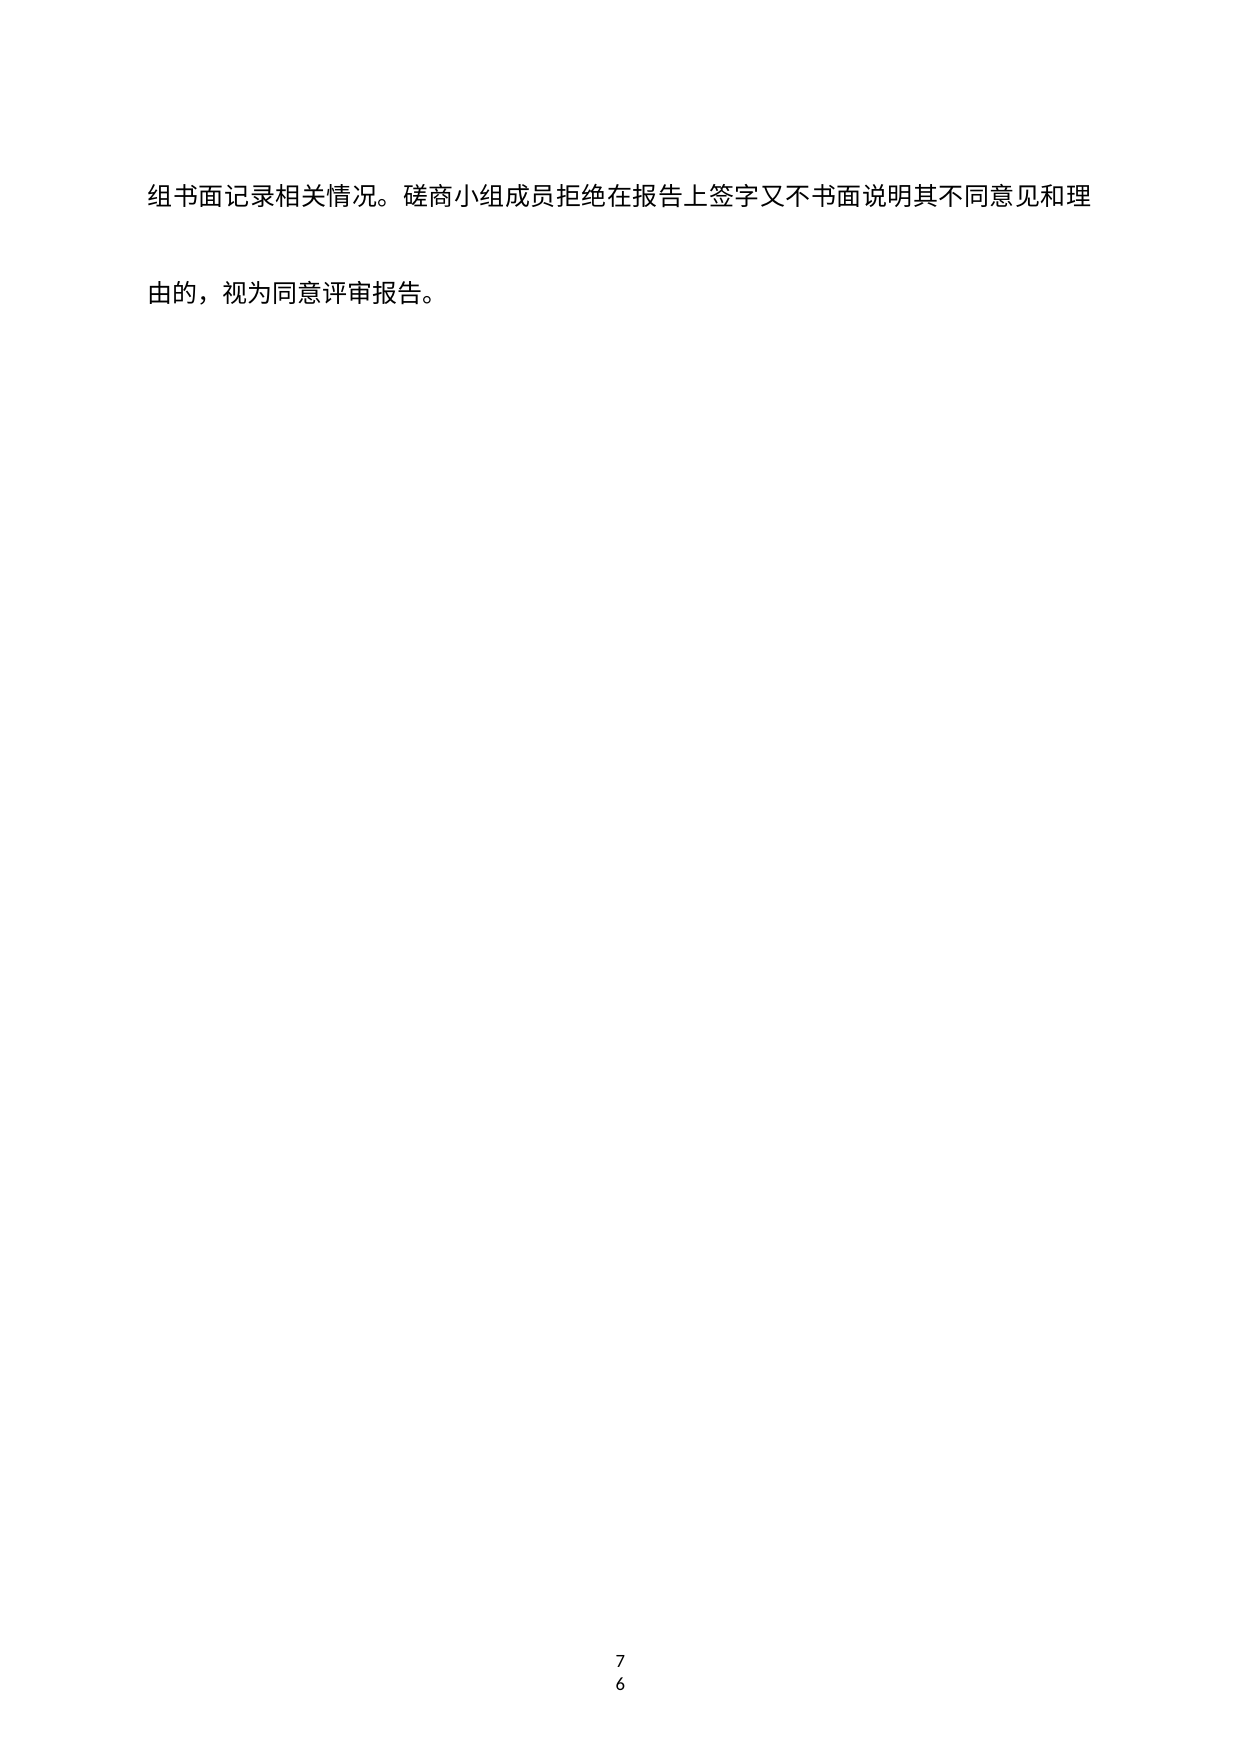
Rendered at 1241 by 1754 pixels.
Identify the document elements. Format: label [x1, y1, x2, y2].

text [148, 162, 1093, 324]
